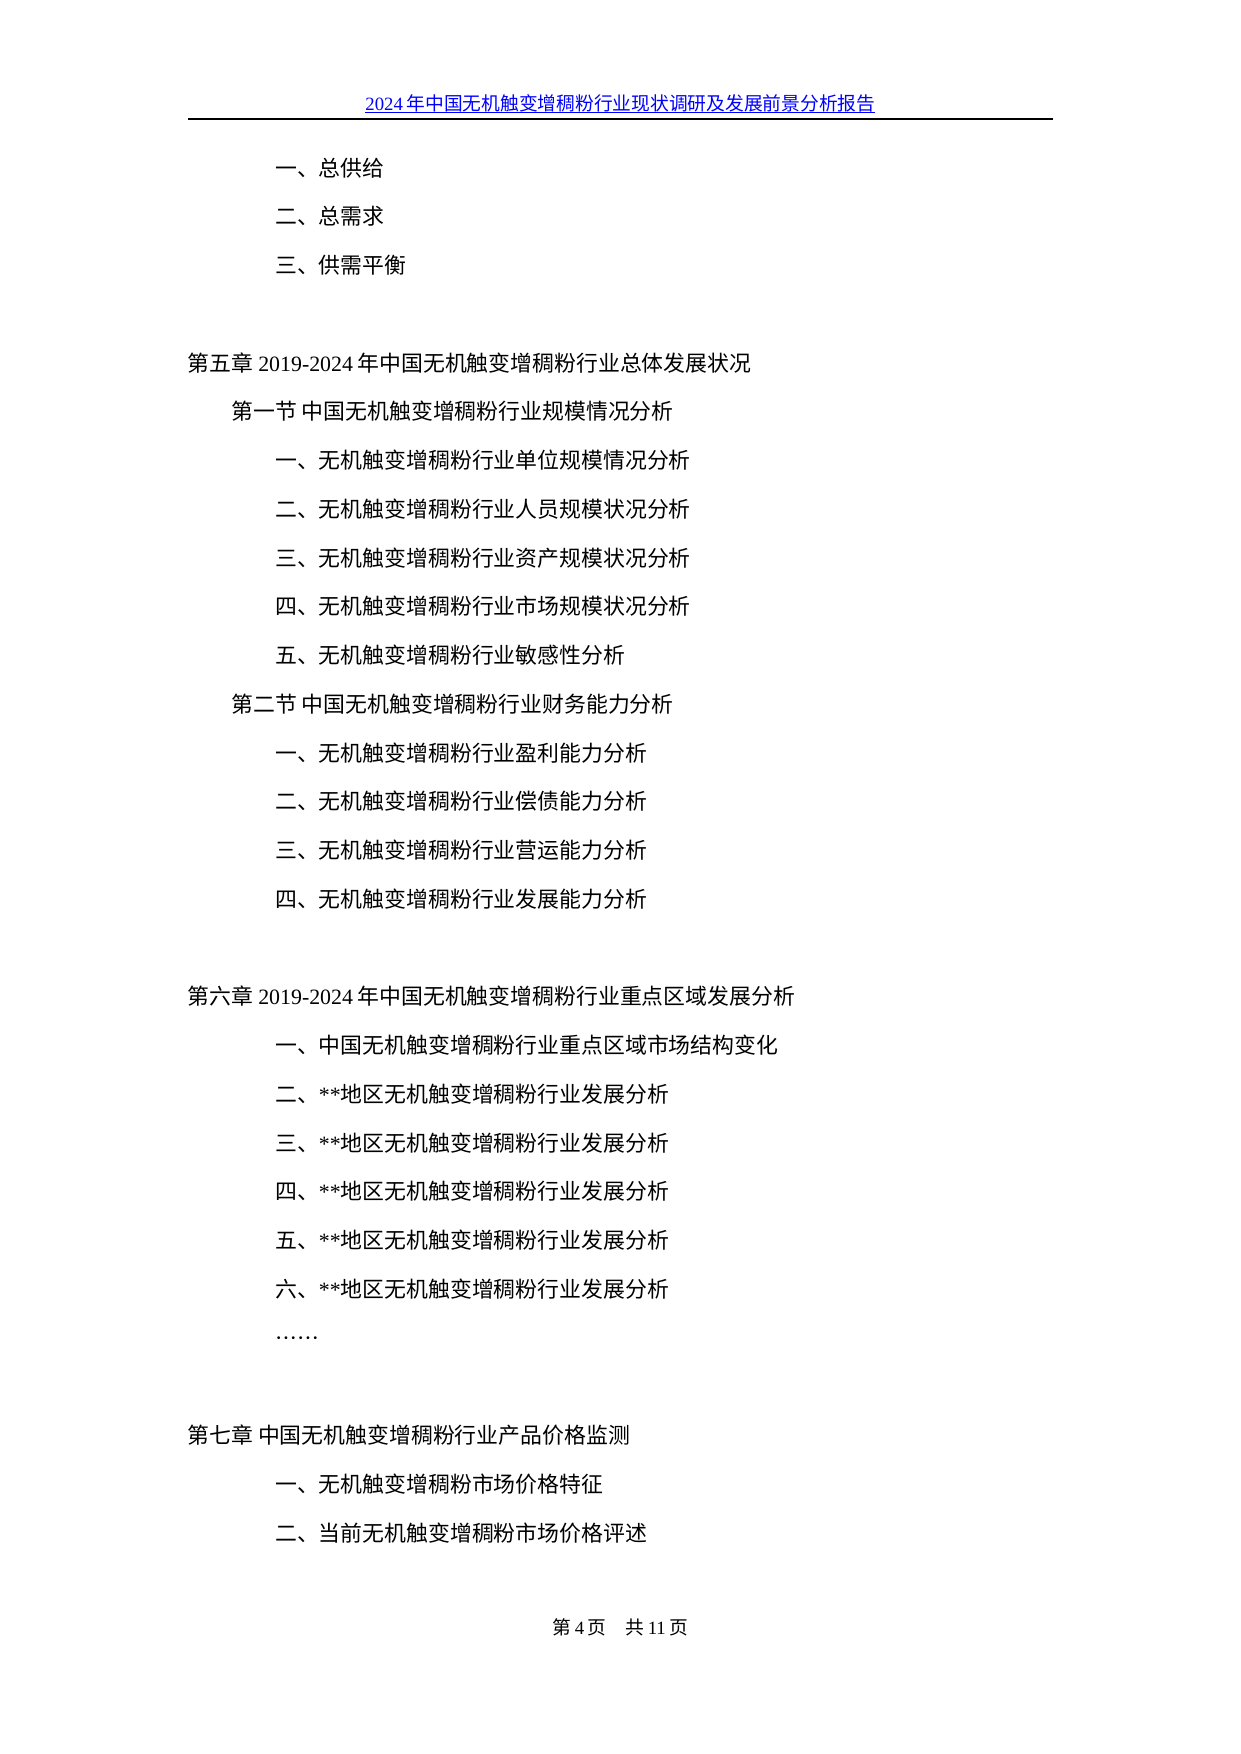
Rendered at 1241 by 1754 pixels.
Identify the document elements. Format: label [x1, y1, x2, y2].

text [187, 150, 1053, 1548]
